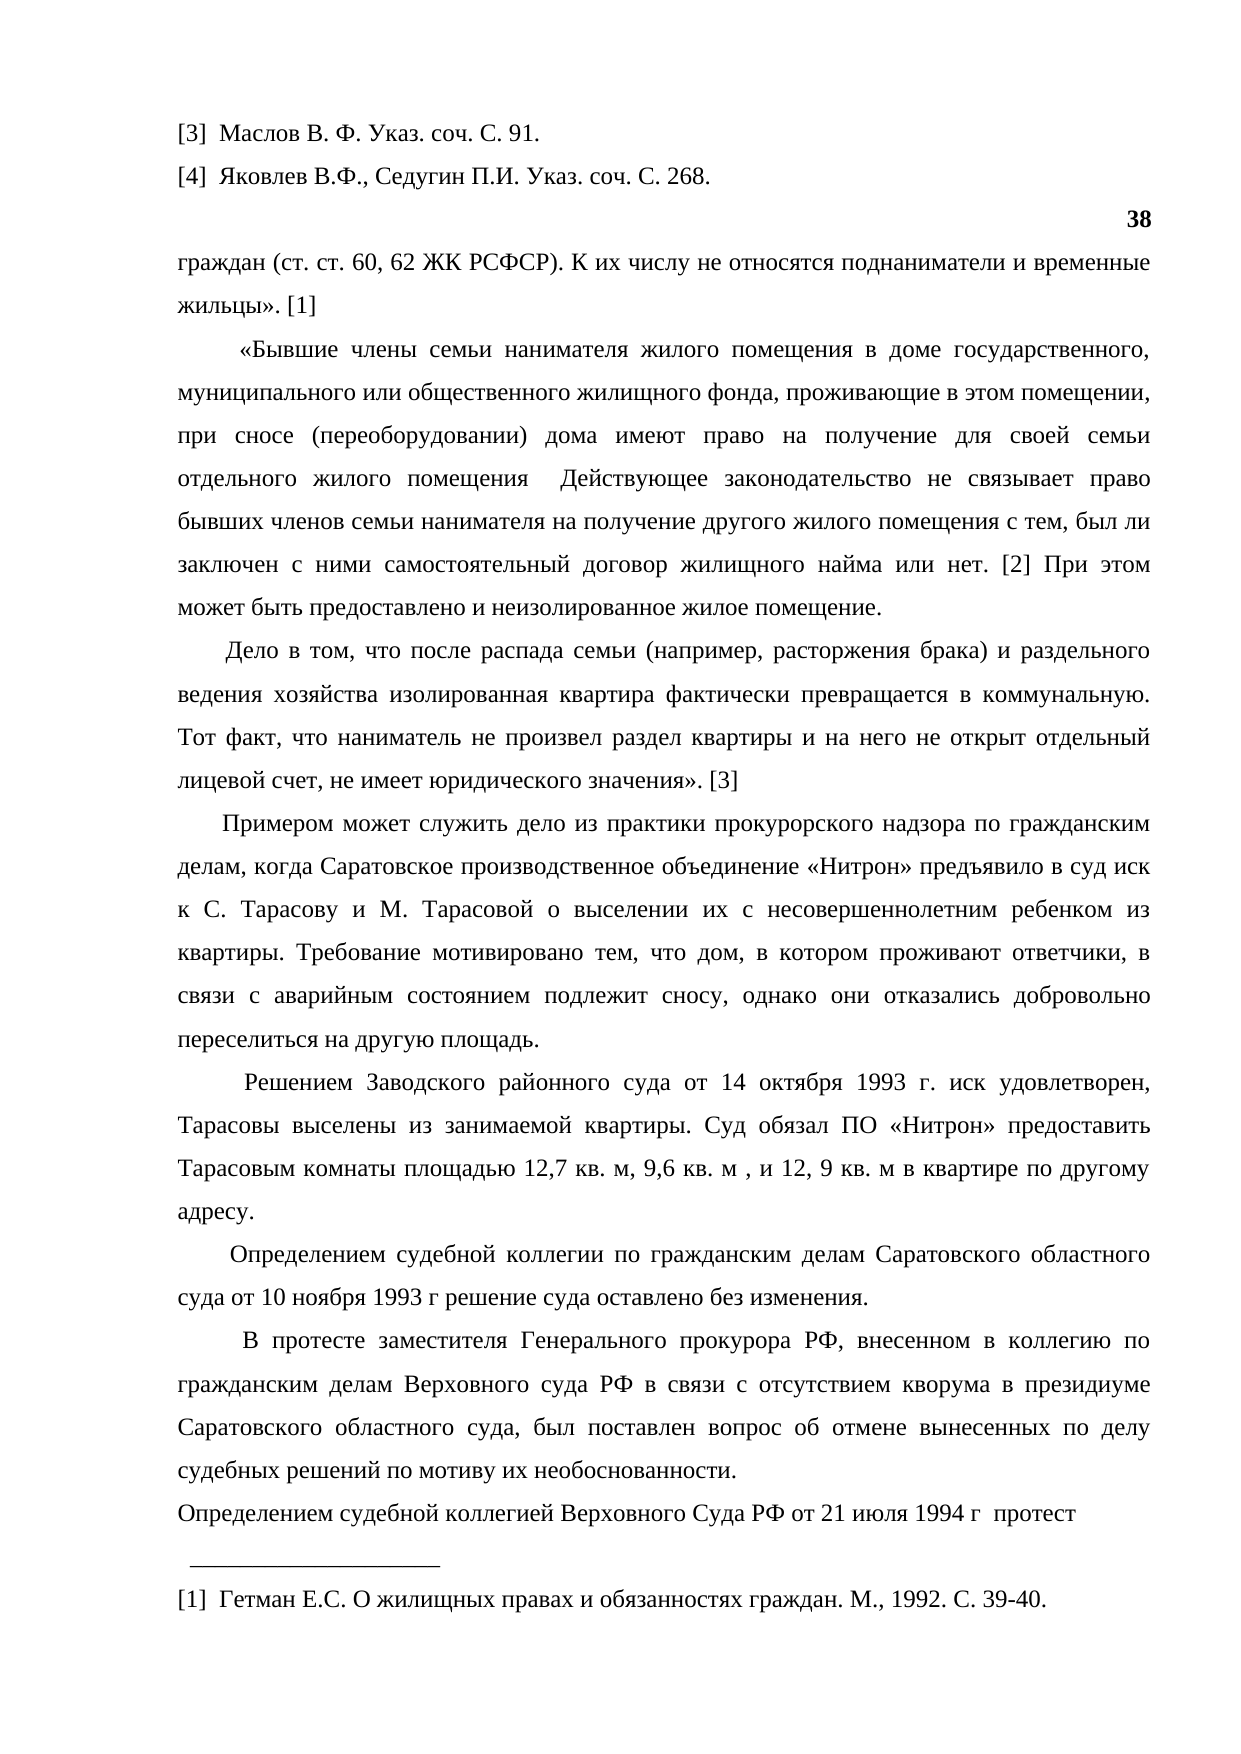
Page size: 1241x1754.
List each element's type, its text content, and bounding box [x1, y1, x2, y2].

text [1] Гетман Е.С. О жилищных правах и обязанностях граждан. М., 1992. С. 39-40. [177, 1584, 1152, 1613]
text Решением Заводского районного суда от 14 октября 1993 г. иск удовлетворен, Тарасовы выселены из занимаемой квартиры. Суд обязал ПО «Нитрон» предоставить Тарасовым комнаты площадью 12,7 кв. м, 9,6 кв. м , и 12, 9 кв. м в квартире по другому адресу. [177, 1067, 1152, 1225]
text ____________________ [177, 1541, 1152, 1570]
text Определением судебной коллегии по гражданским делам Саратовского областного суда от 10 ноября 1993 г решение суда оставлено без изменения. [177, 1239, 1152, 1311]
text граждан (ст. ст. 60, 62 ЖК РСФСР). К их числу не относятся поднаниматели и временные жильцы». [1] [177, 247, 1152, 319]
text Определением судебной коллегией Верховного Суда РФ от 21 июля 1994 г протест [177, 1498, 1152, 1527]
text [4] Яковлев В.Ф., Седугин П.И. Указ. соч. С. 268. [177, 161, 1152, 190]
text 38 [177, 204, 1152, 233]
text Примером может служить дело из практики прокурорского надзора по гражданским делам, когда Саратовское производственное объединение «Нитрон» предъявило в суд иск к С. Тарасову и М. Тарасовой о выселении их с несовершеннолетним ребенком из квартиры. Требование мотивировано тем, что дом, в котором проживают ответчики, в связи с аварийным состоянием подлежит сносу, однако они отказались добровольно переселиться на другую площадь. [177, 808, 1152, 1052]
text Дело в том, что после распада семьи (например, расторжения брака) и раздельного ведения хозяйства изолированная квартира фактически превращается в коммунальную. Тот факт, что наниматель не произвел раздел квартиры и на него не открыт отдельный лицевой счет, не имеет юридического значения». [3] [177, 636, 1152, 794]
text «Бывшие члены семьи нанимателя жилого помещения в доме государственного, муниципального или общественного жилищного фонда, проживающие в этом помещении, при сносе (переоборудовании) дома имеют право на получение для своей семьи отдельного жилого помещения Действующее законодательство не связывает право бывших членов семьи нанимателя на получение другого жилого помещения с тем, был ли заключен с ними самостоятельный договор жилищного найма или нет. [2] При этом может быть предоставлено и неизолированное жилое помещение. [177, 334, 1152, 621]
text [3] Маслов В. Ф. Указ. соч. С. 91. [177, 118, 1152, 147]
text В протесте заместителя Генерального прокурора РФ, внесенном в коллегию по гражданским делам Верховного суда РФ в связи с отсутствием кворума в президиуме Саратовского областного суда, был поставлен вопрос об отмене вынесенных по делу судебных решений по мотиву их необоснованности. [177, 1326, 1152, 1484]
